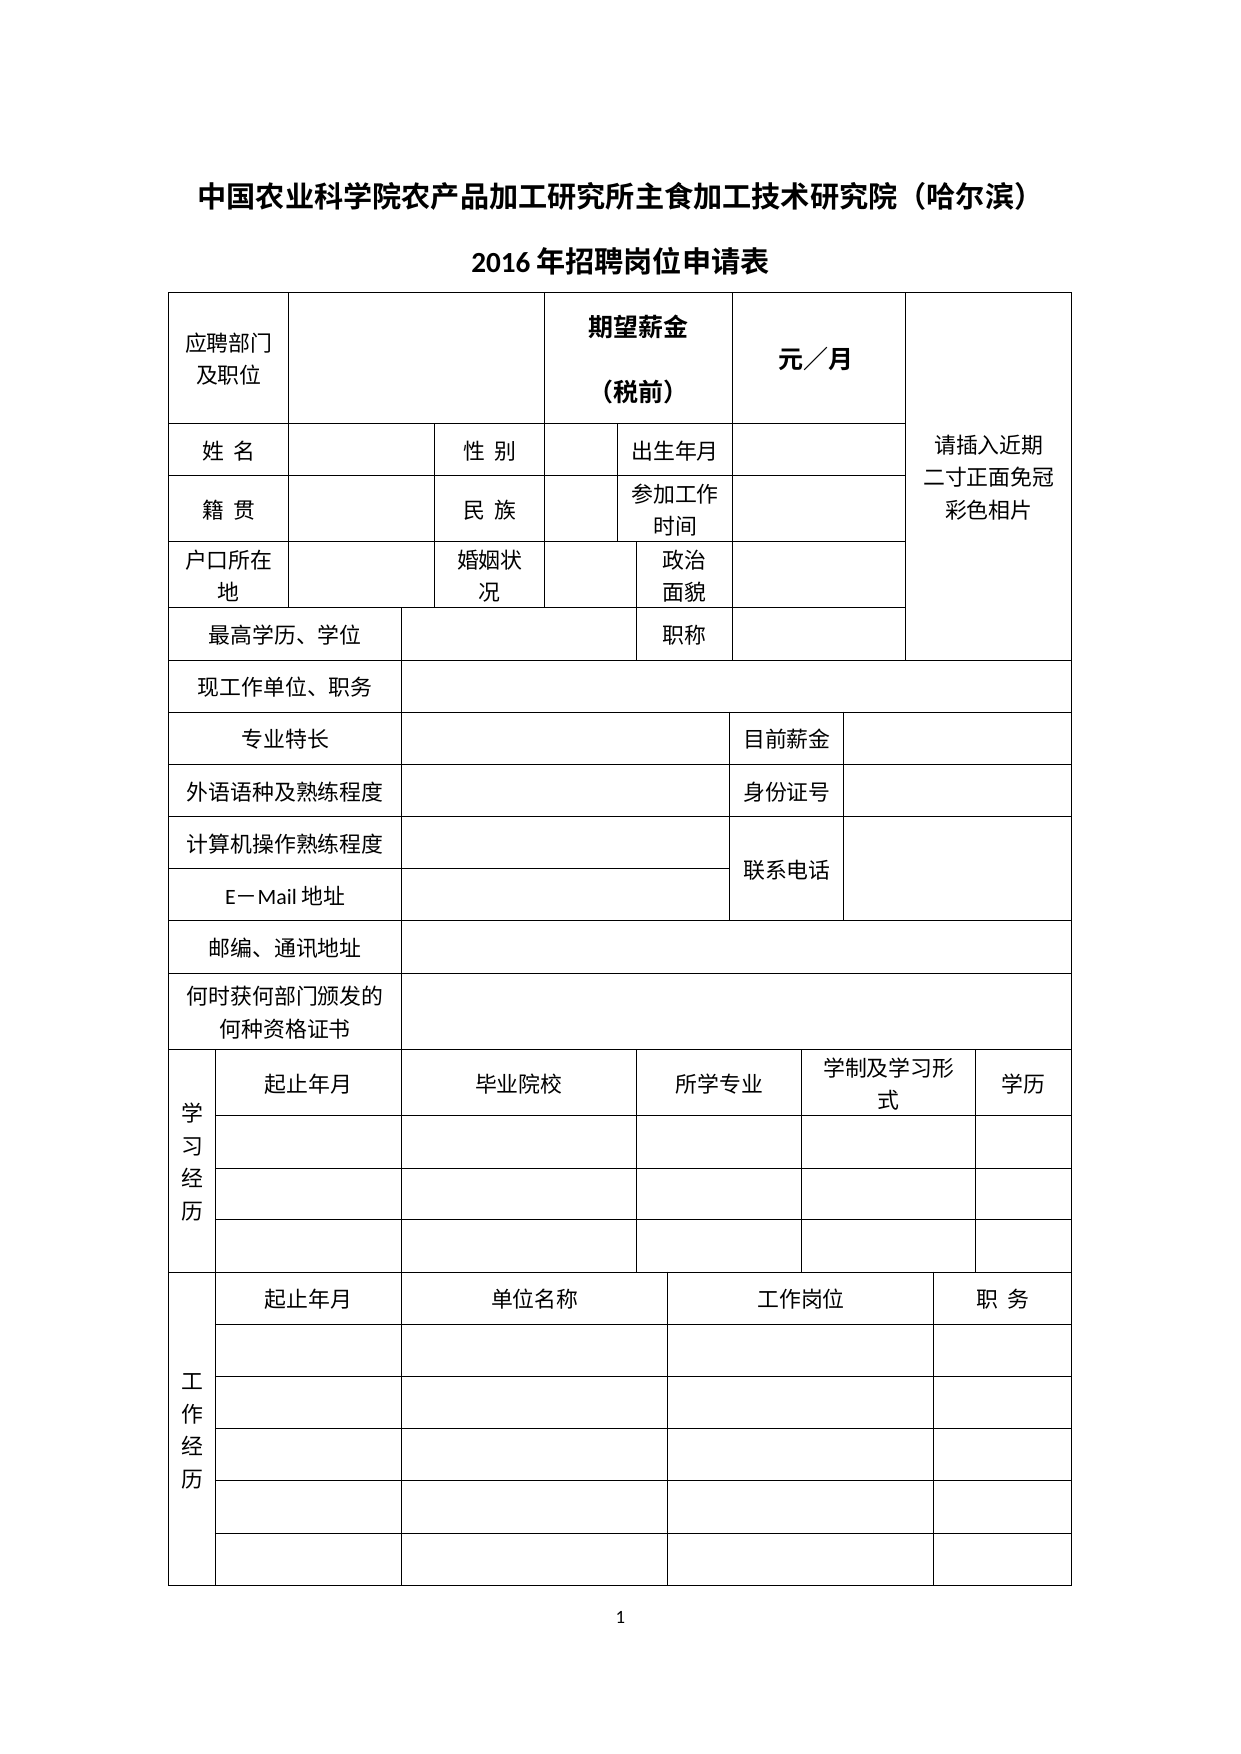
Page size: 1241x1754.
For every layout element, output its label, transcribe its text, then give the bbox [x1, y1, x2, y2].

table_cell [402, 1116, 636, 1168]
table_cell 参加工作 时间 [618, 476, 732, 541]
table_cell [733, 476, 905, 541]
table_cell 专业特长 [169, 713, 401, 764]
table_cell [216, 1481, 401, 1532]
table_cell 邮编、通讯地址 [169, 921, 401, 973]
table_cell [402, 921, 1071, 973]
table_header 元／月 [733, 293, 905, 423]
table_cell 起止年月 [216, 1050, 401, 1115]
table_cell [216, 1169, 401, 1219]
table_header 应聘部门及职位 [169, 293, 288, 423]
table_cell [402, 974, 1071, 1049]
table_cell [216, 1220, 401, 1272]
table_cell 户口所在地 [169, 542, 288, 607]
table_cell [216, 1429, 401, 1480]
table_cell [545, 424, 617, 475]
table_cell 身份证号 [730, 765, 843, 816]
table_cell 籍 贯 [169, 476, 288, 541]
table_cell [802, 1220, 975, 1272]
text 2016年招聘岗位申请表 [187, 227, 1053, 292]
table_cell 政治 面貌 [637, 542, 732, 607]
table_cell [289, 542, 434, 607]
table_cell [934, 1429, 1071, 1480]
table_cell 学制及学习形式 [802, 1050, 975, 1115]
table_cell 所学专业 [637, 1050, 801, 1115]
table_cell [668, 1325, 933, 1376]
table_cell [668, 1429, 933, 1480]
table_cell [976, 1220, 1071, 1272]
table_cell [934, 1481, 1071, 1532]
table_cell 现工作单位、职务 [169, 661, 401, 712]
table_cell 姓 名 [169, 424, 288, 475]
table_cell 外语语种及熟练程度 [169, 765, 401, 816]
table_cell 起止年月 [216, 1273, 401, 1324]
table_cell [402, 1169, 636, 1219]
table_cell [402, 817, 729, 868]
table_cell 职 务 [934, 1273, 1071, 1324]
table_cell 学习经历 [169, 1050, 215, 1272]
table_cell [402, 1481, 667, 1532]
table_header 请插入近期 二寸正面免冠 彩色相片 [906, 293, 1071, 659]
table_header 期望薪金 （税前） [545, 293, 732, 423]
text 中国农业科学院农产品加工研究所主食加工技术研究院（哈尔滨） [187, 162, 1053, 227]
table_cell [545, 542, 636, 607]
table_cell [289, 476, 434, 541]
table_cell [668, 1377, 933, 1428]
table_cell [934, 1377, 1071, 1428]
table_cell [216, 1325, 401, 1376]
table_cell [802, 1116, 975, 1168]
table_header [289, 293, 544, 423]
table_cell 毕业院校 [402, 1050, 636, 1115]
table_cell 婚姻状况 [435, 542, 544, 607]
table_cell [289, 424, 434, 475]
table_cell 目前薪金 [730, 713, 843, 764]
table_cell [733, 424, 905, 475]
table_cell 民 族 [435, 476, 544, 541]
table_cell [402, 1325, 667, 1376]
table_cell [216, 1116, 401, 1168]
table_cell [637, 1116, 801, 1168]
table_cell [402, 869, 729, 920]
table_cell 出生年月 [618, 424, 732, 475]
table_cell [733, 608, 905, 659]
table_cell [802, 1169, 975, 1219]
table_cell 工作岗位 [668, 1273, 933, 1324]
table_cell [402, 608, 636, 659]
table_cell [976, 1116, 1071, 1168]
table_cell 联系电话 [730, 817, 843, 920]
table_cell [216, 1534, 401, 1585]
table_cell 单位名称 [402, 1273, 667, 1324]
table_cell [934, 1534, 1071, 1585]
table_cell [402, 713, 729, 764]
table_cell [216, 1377, 401, 1428]
table_cell E－Mail地址 [169, 869, 401, 920]
table_cell [668, 1481, 933, 1532]
table_cell [402, 1220, 636, 1272]
table_cell 学历 [976, 1050, 1071, 1115]
table_cell [844, 713, 1071, 764]
table_cell 何时获何部门颁发的何种资格证书 [169, 974, 401, 1049]
table_cell [844, 765, 1071, 816]
table_cell [668, 1534, 933, 1585]
table_cell 性 别 [435, 424, 544, 475]
table_cell [733, 542, 905, 607]
table_cell 工作经历 [169, 1273, 215, 1585]
table_cell [637, 1220, 801, 1272]
table_cell [402, 1534, 667, 1585]
table_cell [934, 1325, 1071, 1376]
table_cell [637, 1169, 801, 1219]
table_cell [402, 1377, 667, 1428]
table_cell [402, 661, 1071, 712]
table_cell [976, 1169, 1071, 1219]
table_cell 计算机操作熟练程度 [169, 817, 401, 868]
table_cell 最高学历、学位 [169, 608, 401, 659]
table_cell [844, 817, 1071, 920]
table_cell [402, 1429, 667, 1480]
table_cell 职称 [637, 608, 732, 659]
table_cell [402, 765, 729, 816]
table_cell [545, 476, 617, 541]
